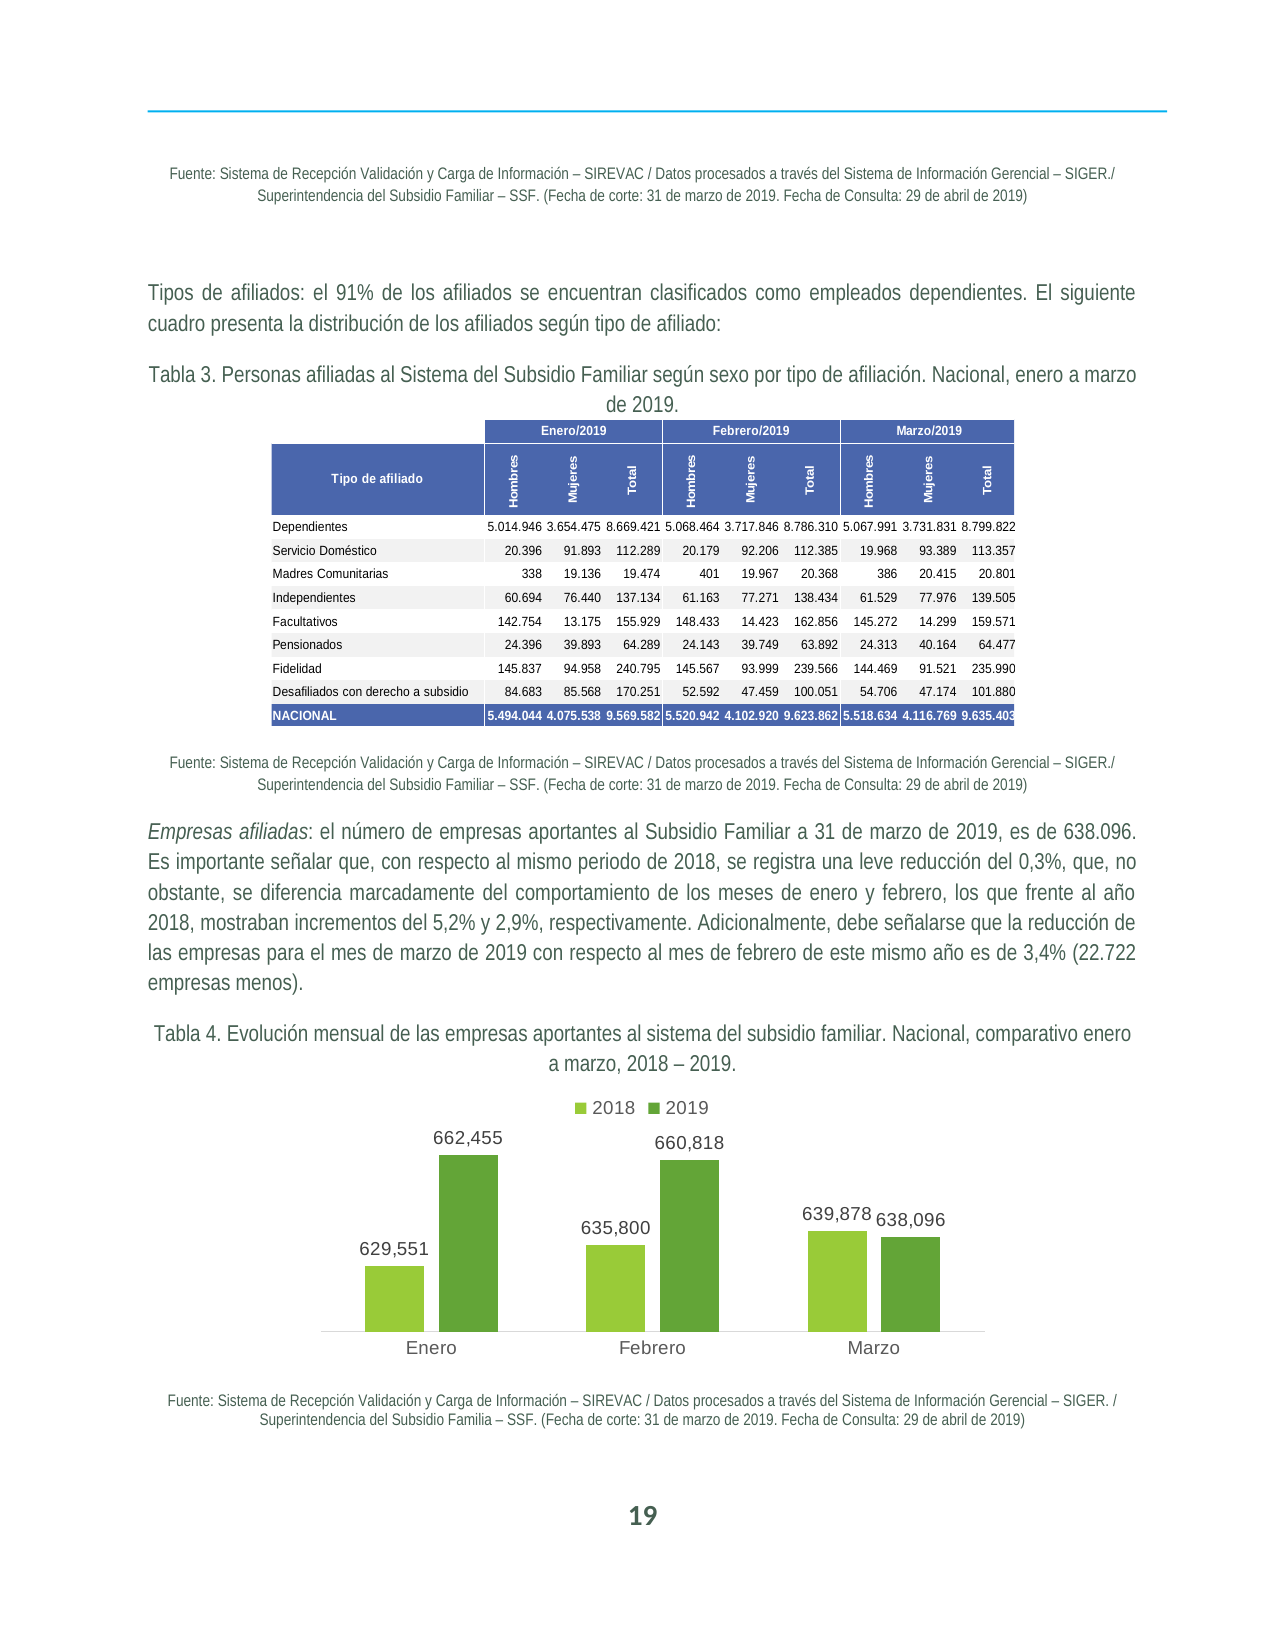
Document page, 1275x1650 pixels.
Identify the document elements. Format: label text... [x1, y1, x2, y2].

text Tipos de afiliados: el 91% de los afiliados se encuentran clasificados como empleados dependientes. El siguiente cuadro presenta la distribución de los afiliados según tipo de afiliado: [148, 279, 1137, 336]
text Fuente: Sistema de Recepción Validación y Carga de Información – SIREVAC / Datos procesados a través del Sistema de Información Gerencial – SIGER. / Superintendencia del Subsidio Familia – SSF. (Fecha de corte: 31 de marzo de 2019. Fecha de Consulta: 29 de abril de 2019) [148, 1391, 1137, 1429]
text Fuente: Sistema de Recepción Validación y Carga de Información – SIREVAC / Datos procesados a través del Sistema de Información Gerencial – SIGER./ Superintendencia del Subsidio Familiar – SSF. (Fecha de corte: 31 de marzo de 2019. Fecha de Consulta: 29 de abril de 2019) [148, 753, 1137, 794]
text Tabla 3. Personas afiliadas al Sistema del Subsidio Familiar según sexo por tipo de afiliación. Nacional, enero a marzo de 2019. [148, 361, 1137, 417]
text Fuente: Sistema de Recepción Validación y Carga de Información – SIREVAC / Datos procesados a través del Sistema de Información Gerencial – SIGER./ Superintendencia del Subsidio Familiar – SSF. (Fecha de corte: 31 de marzo de 2019. Fecha de Consulta: 29 de abril de 2019) [148, 163, 1137, 204]
text Tabla 4. Evolución mensual de las empresas aportantes al sistema del subsidio familiar. Nacional, comparativo enero a marzo, 2018 – 2019. [148, 1020, 1137, 1077]
text Empresas afiliadas: el número de empresas aportantes al Subsidio Familiar a 31 de marzo de 2019, es de 638.096. Es importante señalar que, con respecto al mismo periodo de 2018, se registra una leve reducción del 0,3%, que, no obstante, se diferencia marcadamente del comportamiento de los meses de enero y febrero, los que frente al año 2018, mostraban incrementos del 5,2% y 2,9%, respectivamente. Adicionalmente, debe señalarse que la reducción de las empresas para el mes de marzo de 2019 con respecto al mes de febrero de este mismo año es de 3,4% (22.722 empresas menos). [148, 818, 1137, 995]
